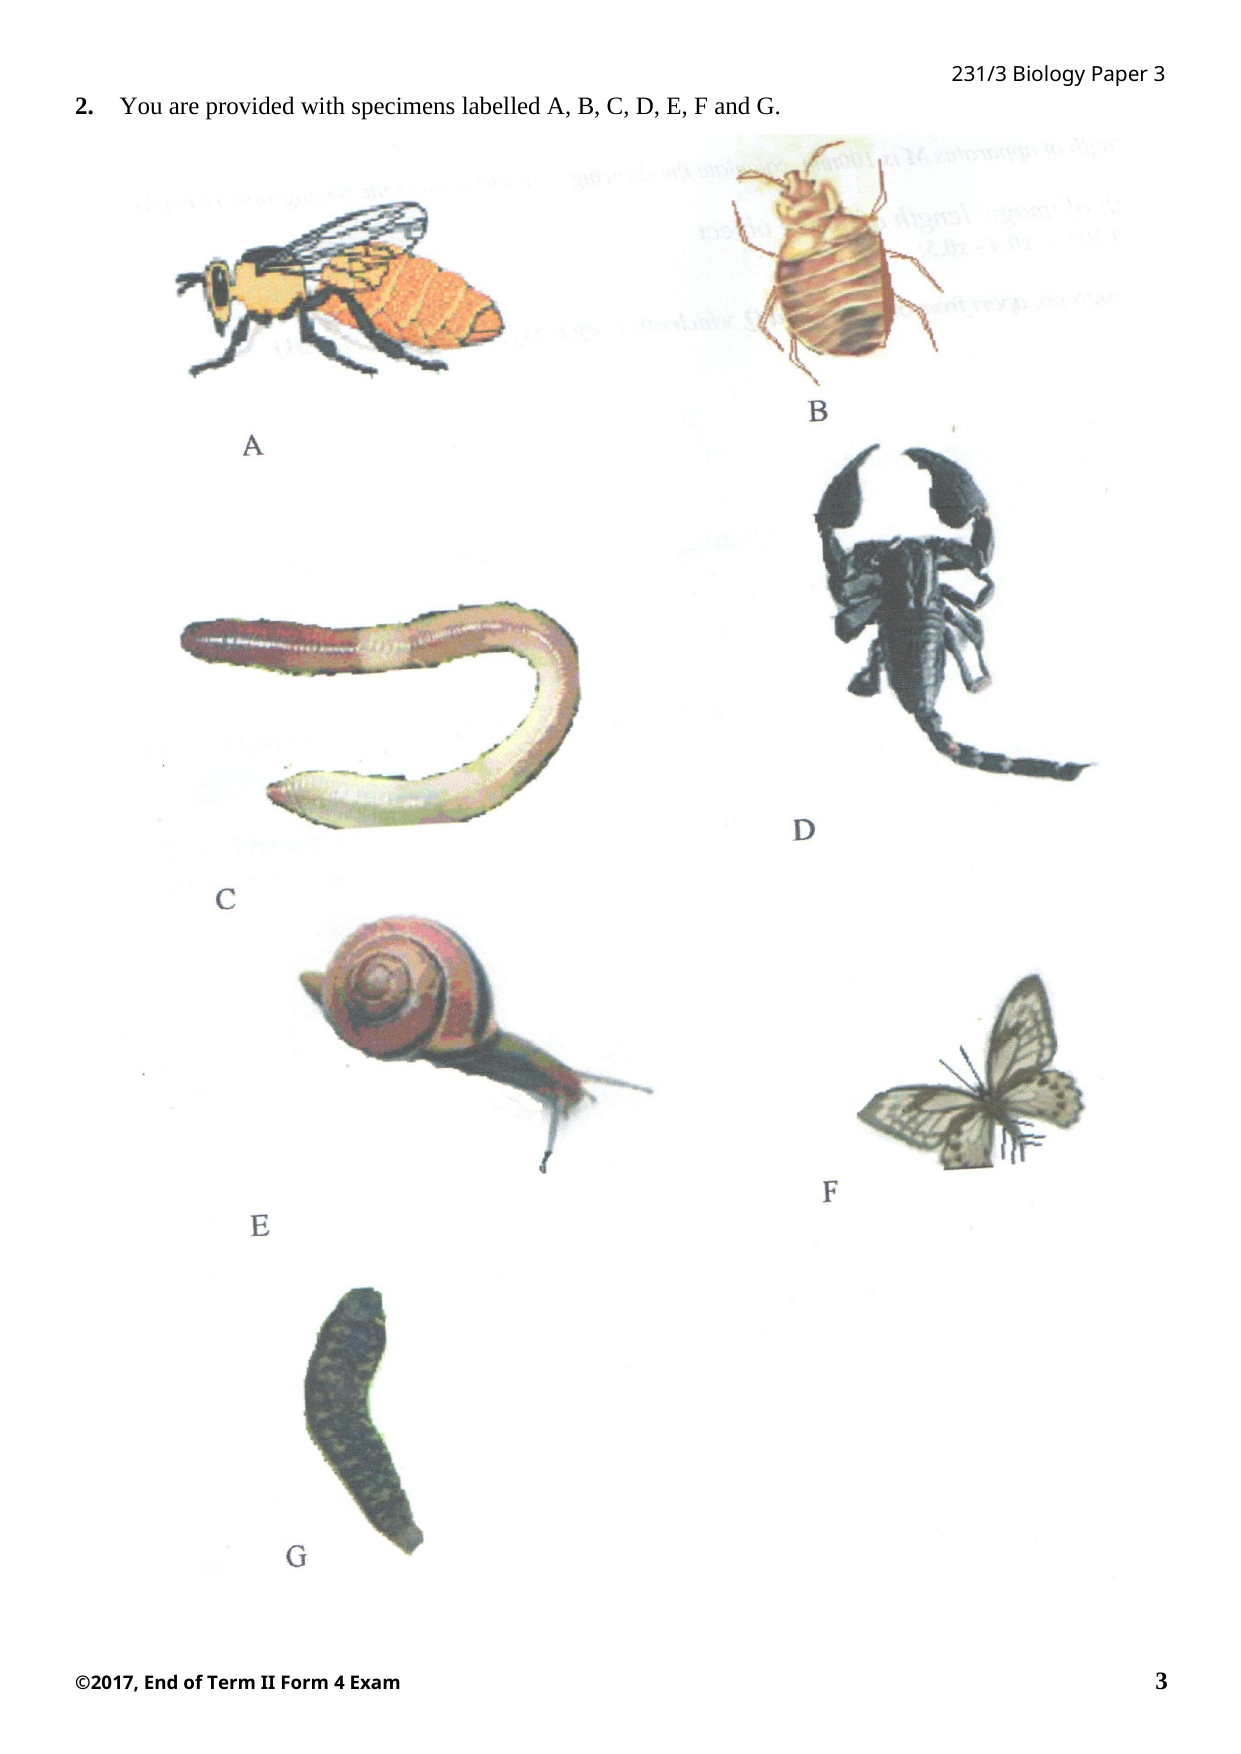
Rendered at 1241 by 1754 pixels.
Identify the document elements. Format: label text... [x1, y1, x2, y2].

list You are provided with specimens labelled A, B, C, D, E, F and G. [75, 91, 1165, 120]
picture [119, 134, 1120, 1597]
